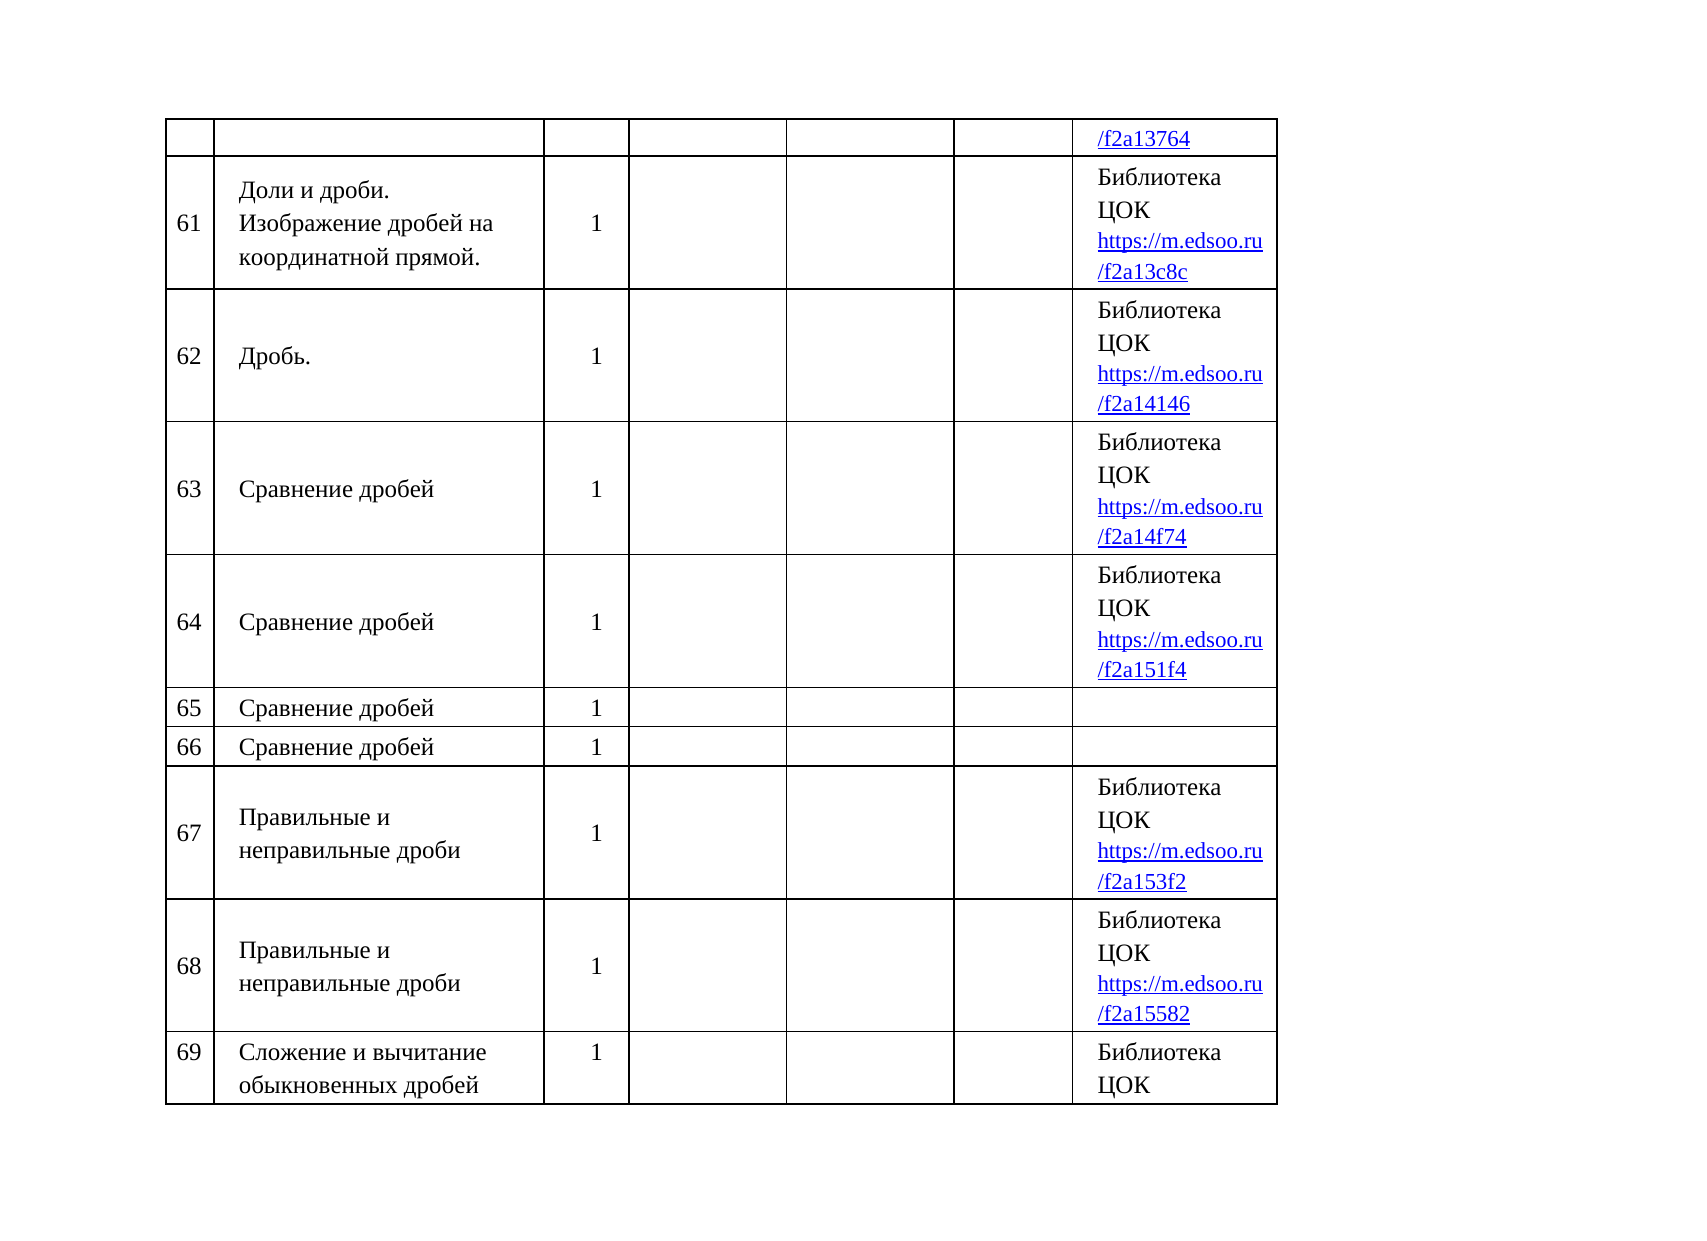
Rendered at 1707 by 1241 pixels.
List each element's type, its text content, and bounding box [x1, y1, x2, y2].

table_cell [630, 1032, 786, 1103]
table_cell Сравнение дробей [215, 727, 543, 765]
table_cell [787, 900, 953, 1031]
table_cell [955, 767, 1072, 898]
table_cell [955, 727, 1072, 765]
table_cell Библиотека ЦОК https://m.edsoo.ru/f2a153f2 [1073, 767, 1276, 898]
table_cell [630, 422, 786, 553]
table_cell Библиотека ЦОК https://m.edsoo.ru/f2a13c8c [1073, 157, 1276, 288]
table_cell 69 [167, 1032, 213, 1103]
table_cell Библиотека ЦОК https://m.edsoo.ru/f2a151f4 [1073, 555, 1276, 686]
table_cell [955, 157, 1072, 288]
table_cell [215, 120, 543, 155]
table_cell Доли и дроби. Изображение дробей на координатной прямой. [215, 157, 543, 288]
table_cell [787, 120, 953, 155]
table_cell 1 [545, 688, 628, 726]
table_cell 1 [545, 900, 628, 1031]
table_cell 60 [167, 120, 213, 155]
table_cell 62 [167, 290, 213, 421]
table_cell [955, 688, 1072, 726]
table_cell Дробь. [215, 290, 543, 421]
table_cell 66 [167, 727, 213, 765]
table_cell 1 [545, 555, 628, 686]
table_cell [630, 688, 786, 726]
table_cell [630, 900, 786, 1031]
table_cell Библиотека ЦОК https://m.edsoo.ru/f2a14f74 [1073, 422, 1276, 553]
table_cell Сравнение дробей [215, 555, 543, 686]
table_cell Правильные и неправильные дроби [215, 767, 543, 898]
table_cell [787, 688, 953, 726]
table_cell [787, 555, 953, 686]
table_cell 1 [545, 422, 628, 553]
table_cell Библиотека ЦОК https://m.edsoo.ru/f2a14146 [1073, 290, 1276, 421]
table_cell [787, 422, 953, 553]
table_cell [1073, 1032, 1276, 1103]
table_cell 63 [167, 422, 213, 553]
table_cell 1 [545, 120, 628, 155]
table_cell 1 [545, 727, 628, 765]
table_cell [215, 1032, 543, 1103]
table_cell [955, 422, 1072, 553]
table_cell 61 [167, 157, 213, 288]
table_cell [955, 290, 1072, 421]
table_cell [955, 120, 1072, 155]
table_cell 1 [545, 157, 628, 288]
table_cell [787, 157, 953, 288]
table_cell Правильные и неправильные дроби [215, 900, 543, 1031]
table_cell [1073, 727, 1276, 765]
table_cell 1 [545, 1032, 628, 1103]
table_cell 64 [167, 555, 213, 686]
table_cell Сравнение дробей [215, 422, 543, 553]
table_cell [787, 1032, 953, 1103]
table_cell [955, 900, 1072, 1031]
table_cell [630, 727, 786, 765]
table_cell [787, 767, 953, 898]
table_cell [630, 157, 786, 288]
table_cell [630, 120, 786, 155]
table_cell [787, 290, 953, 421]
table_cell [630, 555, 786, 686]
table_cell Библиотека ЦОК https://m.edsoo.ru/f2a15582 [1073, 900, 1276, 1031]
table_cell 68 [167, 900, 213, 1031]
table_cell [955, 1032, 1072, 1103]
table_cell 65 [167, 688, 213, 726]
table_cell 1 [545, 290, 628, 421]
table_cell 67 [167, 767, 213, 898]
table_cell [630, 767, 786, 898]
table_cell 1 [545, 767, 628, 898]
table_cell Сравнение дробей [215, 688, 543, 726]
table_cell [1073, 688, 1276, 726]
table_cell [787, 727, 953, 765]
table_cell [955, 555, 1072, 686]
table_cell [1073, 120, 1276, 155]
table_cell [630, 290, 786, 421]
